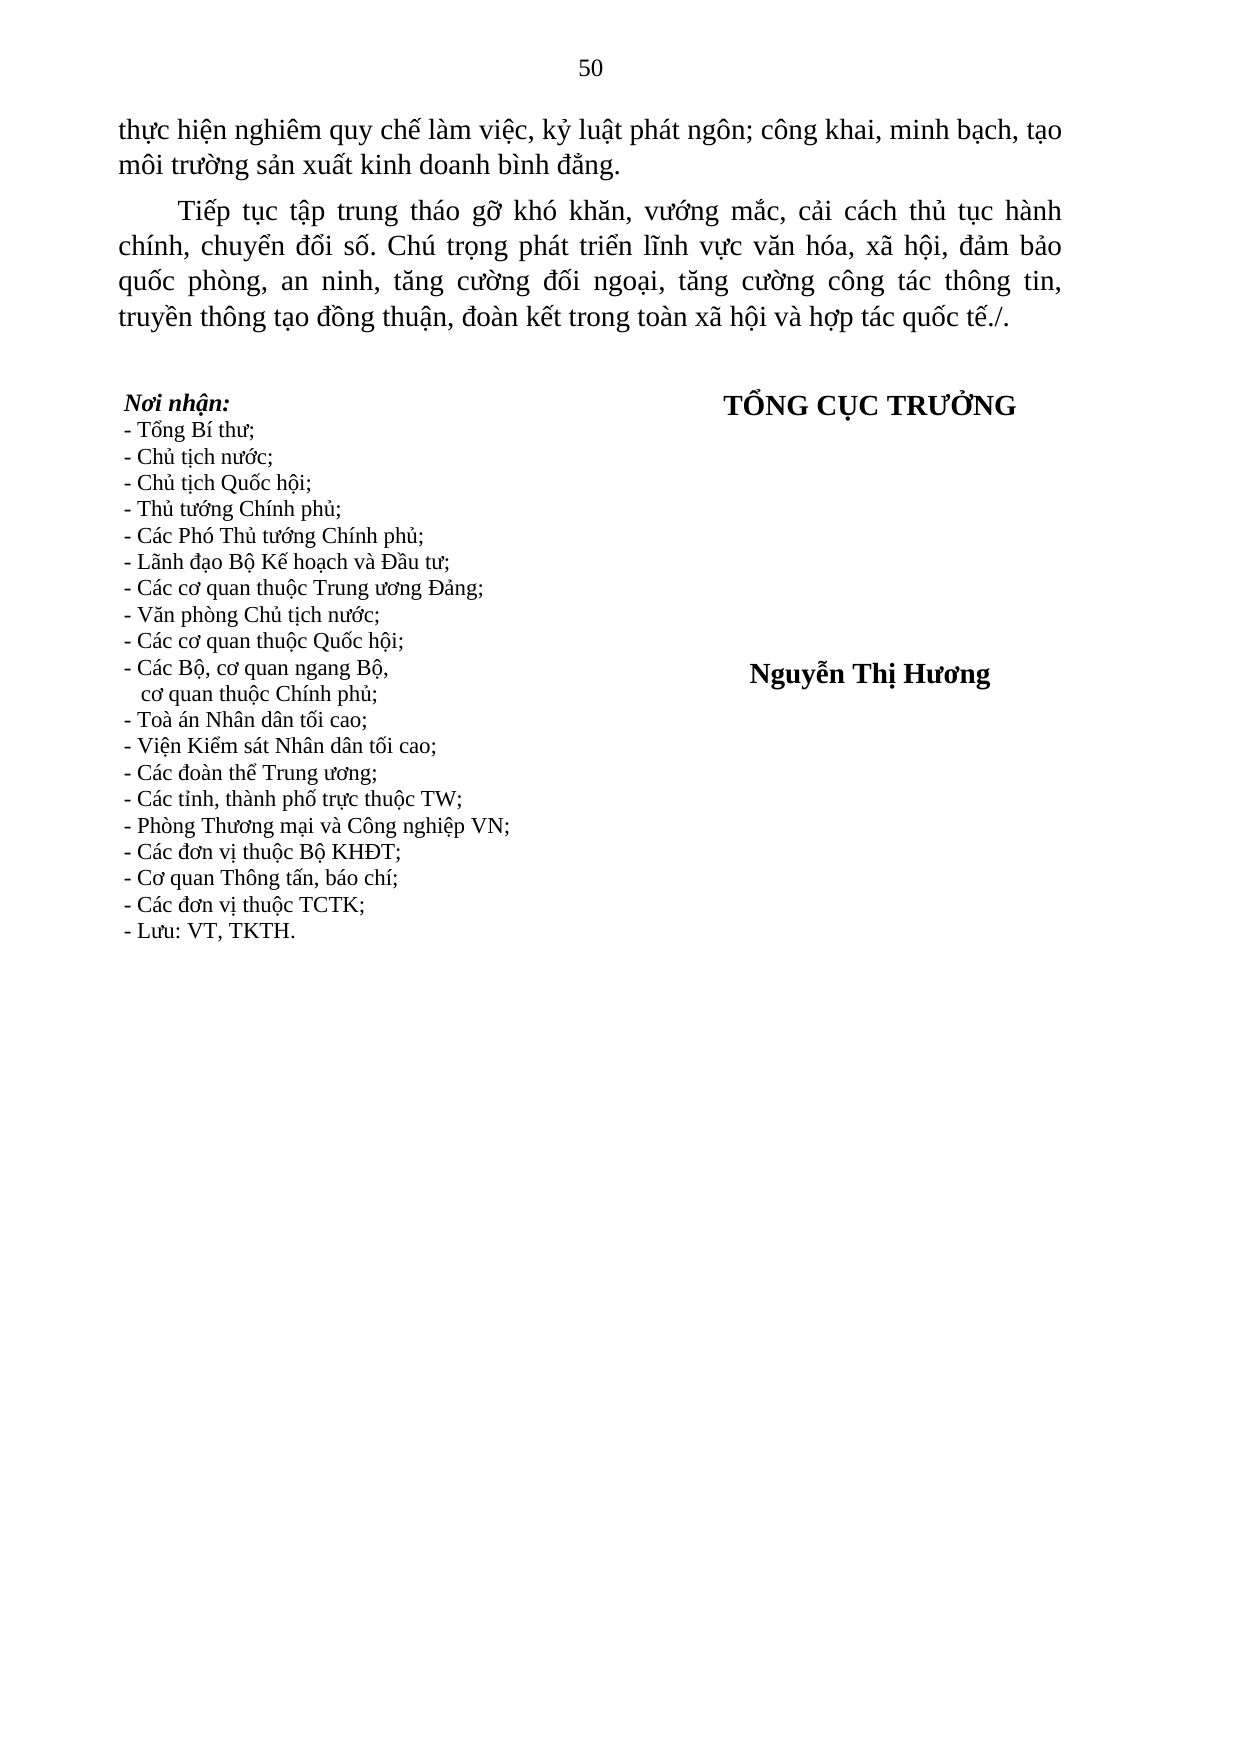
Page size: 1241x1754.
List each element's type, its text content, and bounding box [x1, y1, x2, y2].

text Tiếp tục tập trung tháo gỡ khó khăn, vướng mắc, cải cách thủ tục hành chính, chuyển đổi số. Chú trọng phát triển lĩnh vực văn hóa, xã hội, đảm bảo quốc phòng, an ninh, tăng cường đối ngoại, tăng cường công tác thông tin, truyền thông tạo đồng thuận, đoàn kết trong toàn xã hội và hợp tác quốc tế./. [118, 297, 1063, 332]
table_header Nơi nhận: - Tổng Bí thư; - Chủ tịch nước; - Chủ tịch Quốc hội; - Thủ tướng Chính phủ; - Các Phó Thủ tướng Chính phủ; - Lãnh đạo Bộ Kế hoạch và Đầu tư; - Các cơ quan thuộc Trung ương Đảng; - Văn phòng Chủ tịch nước; - Các cơ quan thuộc Quốc hội; - Các Bộ, cơ quan ngang Bộ, cơ quan thuộc Chính phủ; - Toà án Nhân dân tối cao; - Viện Kiểm sát Nhân dân tối cao; - Các đoàn thể Trung ương; - Các tỉnh, thành phố trực thuộc TW; - Phòng Thương mại và Công nghiệp VN; - Các đơn vị thuộc Bộ KHĐT; - Cơ quan Thông tấn, báo chí; - Các đơn vị thuộc TCTK; - Lưu: VT, TKTH. [118, 388, 584, 943]
table_header TỔNG CỤC TRƯỞNG Nguyễn Thị Hương [584, 388, 1063, 943]
text Tiếp tục tập trung tháo gỡ khó khăn, vướng mắc, cải cách thủ tục hành chính, chuyển đổi số. Chú trọng phát triển lĩnh vực văn hóa, xã hội, đảm bảo quốc phòng, an ninh, tăng cường đối ngoại, tăng cường công tác thông tin, truyền thông tạo đồng thuận, đoàn kết trong toàn xã hội và hợp tác quốc tế./. [118, 193, 1063, 228]
